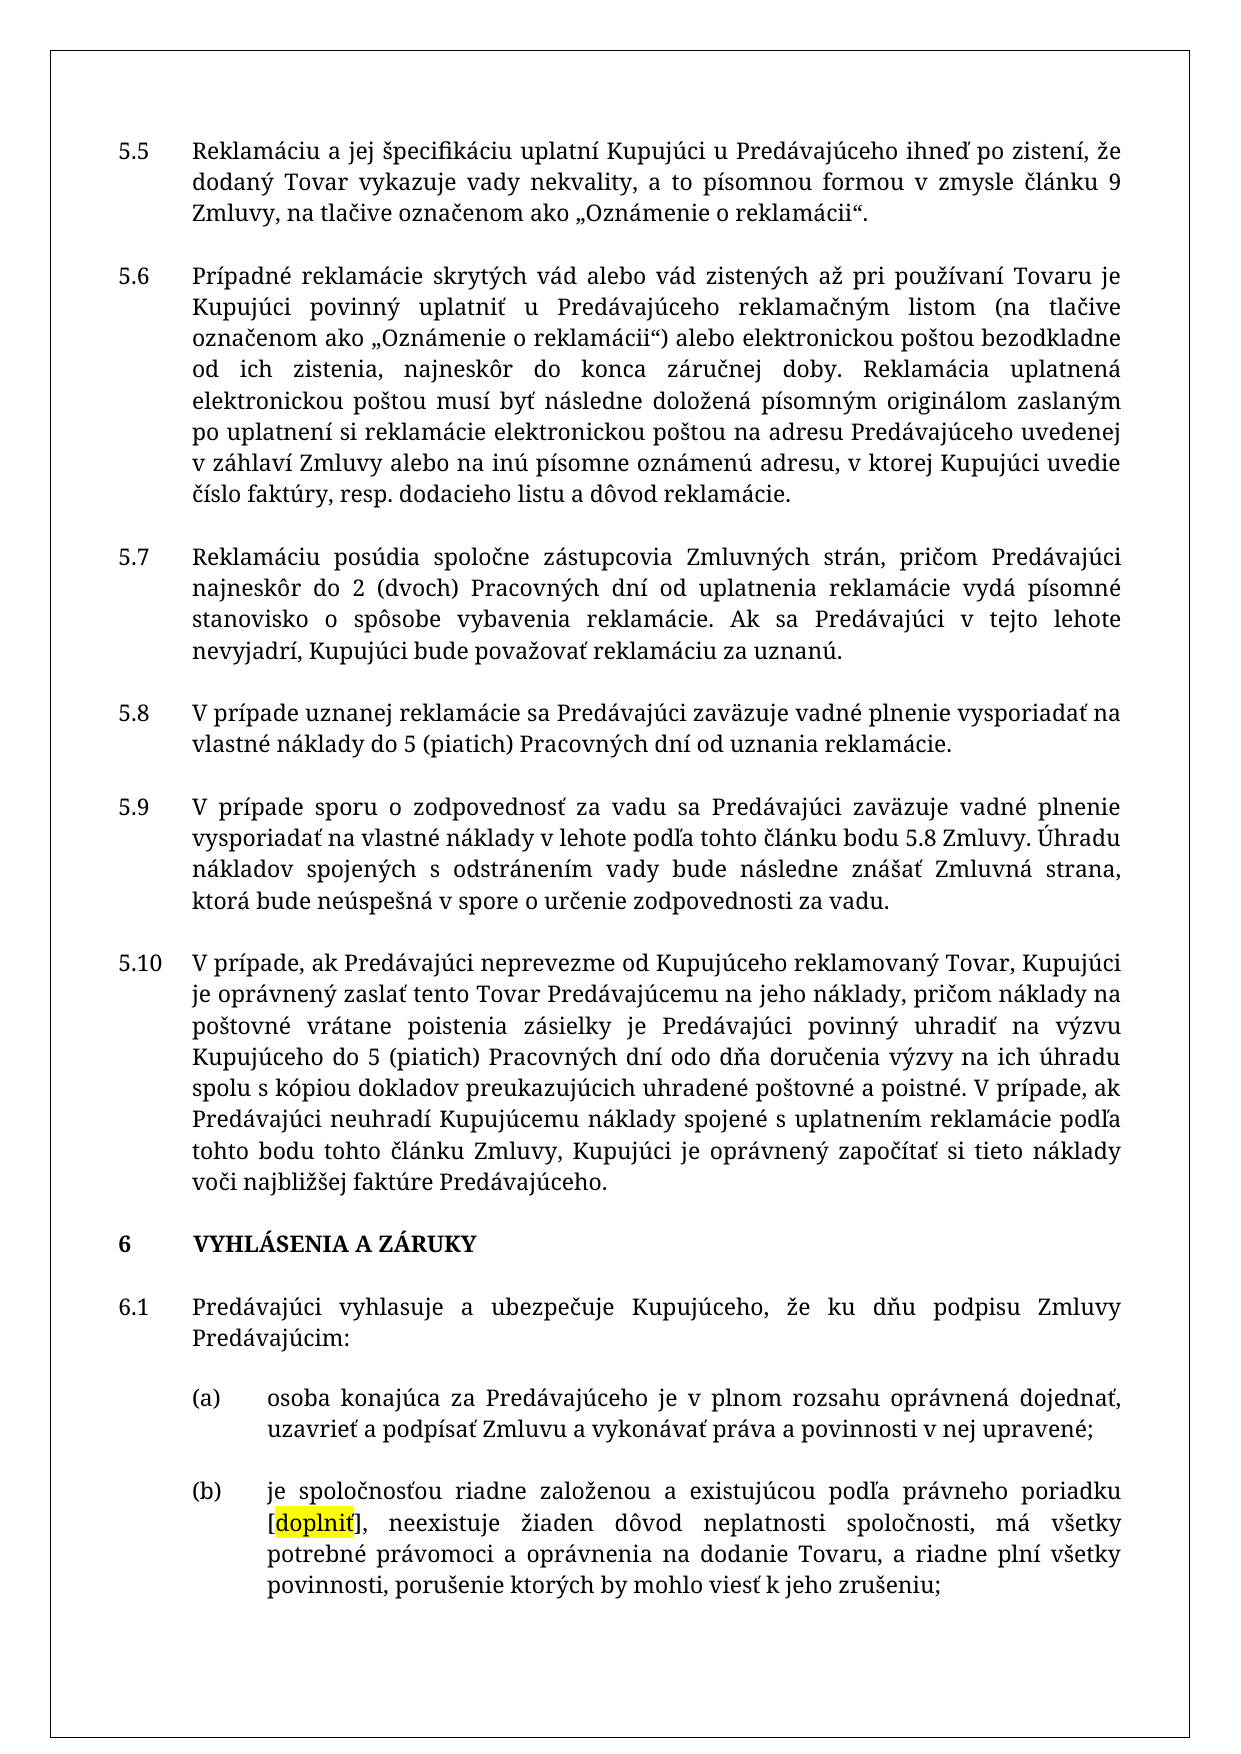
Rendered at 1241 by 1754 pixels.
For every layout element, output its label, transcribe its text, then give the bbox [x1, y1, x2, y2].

list Reklamáciu posúdia spoločne zástupcovia Zmluvných strán, pričom Predávajúci najneskôr do 2 (dvoch) Pracovných dní od uplatnenia reklamácie vydá písomné stanovisko o spôsobe vybavenia reklamácie. Ak sa Predávajúci v tejto lehote nevyjadrí, Kupujúci bude považovať reklamáciu za uznanú. [118, 541, 1122, 666]
list Prípadné reklamácie skrytých vád alebo vád zistených až pri používaní Tovaru je Kupujúci povinný uplatniť u Predávajúceho reklamačným listom (na tlačive označenom ako „Oznámenie o reklamácii“) alebo elektronickou poštou bezodkladne od ich zistenia, najneskôr do konca záručnej doby. Reklamácia uplatnená elektronickou poštou musí byť následne doložená písomným originálom zaslaným po uplatnení si reklamácie elektronickou poštou na adresu Predávajúceho uvedenej v záhlaví Zmluvy alebo na inú písomne oznámenú adresu, v ktorej Kupujúci uvedie číslo faktúry, resp. dodacieho listu a dôvod reklamácie. [118, 260, 1122, 510]
list Reklamáciu a jej špecifikáciu uplatní Kupujúci u Predávajúceho ihneď po zistení, že dodaný Tovar vykazuje vady nekvality, a to písomnou formou v zmysle článku 9 Zmluvy, na tlačive označenom ako „Oznámenie o reklamácii“. [118, 135, 1122, 228]
list VYHLÁSENIA A ZÁRUKY [118, 1228, 1122, 1260]
list je spoločnosťou riadne založenou a existujúcou podľa právneho poriadku [doplniť], neexistuje žiaden dôvod neplatnosti spoločnosti, má všetky potrebné právomoci a oprávnenia na dodanie Tovaru, a riadne plní všetky povinnosti, porušenie ktorých by mohlo viesť k jeho zrušeniu; [192, 1475, 1122, 1600]
list V prípade sporu o zodpovednosť za vadu sa Predávajúci zaväzuje vadné plnenie vysporiadať na vlastné náklady v lehote podľa tohto článku bodu 5.8 Zmluvy. Úhradu nákladov spojených s odstránením vady bude následne znášať Zmluvná strana, ktorá bude neúspešná v spore o určenie zodpovednosti za vadu. [118, 791, 1122, 916]
list osoba konajúca za Predávajúceho je v plnom rozsahu oprávnená dojednať, uzavrieť a podpísať Zmluvu a vykonávať práva a povinnosti v nej upravené; [192, 1381, 1122, 1444]
list Predávajúci vyhlasuje a ubezpečuje Kupujúceho, že ku dňu podpisu Zmluvy Predávajúcim: [118, 1291, 1122, 1353]
list V prípade uznanej reklamácie sa Predávajúci zaväzuje vadné plnenie vysporiadať na vlastné náklady do 5 (piatich) Pracovných dní od uznania reklamácie. [118, 697, 1122, 760]
list V prípade, ak Predávajúci neprevezme od Kupujúceho reklamovaný Tovar, Kupujúci je oprávnený zaslať tento Tovar Predávajúcemu na jeho náklady, pričom náklady na poštovné vrátane poistenia zásielky je Predávajúci povinný uhradiť na výzvu Kupujúceho do 5 (piatich) Pracovných dní odo dňa doručenia výzvy na ich úhradu spolu s kópiou dokladov preukazujúcich uhradené poštovné a poistné. V prípade, ak Predávajúci neuhradí Kupujúcemu náklady spojené s uplatnením reklamácie podľa tohto bodu tohto článku Zmluvy, Kupujúci je oprávnený započítať si tieto náklady voči najbližšej faktúre Predávajúceho. [118, 947, 1122, 1197]
